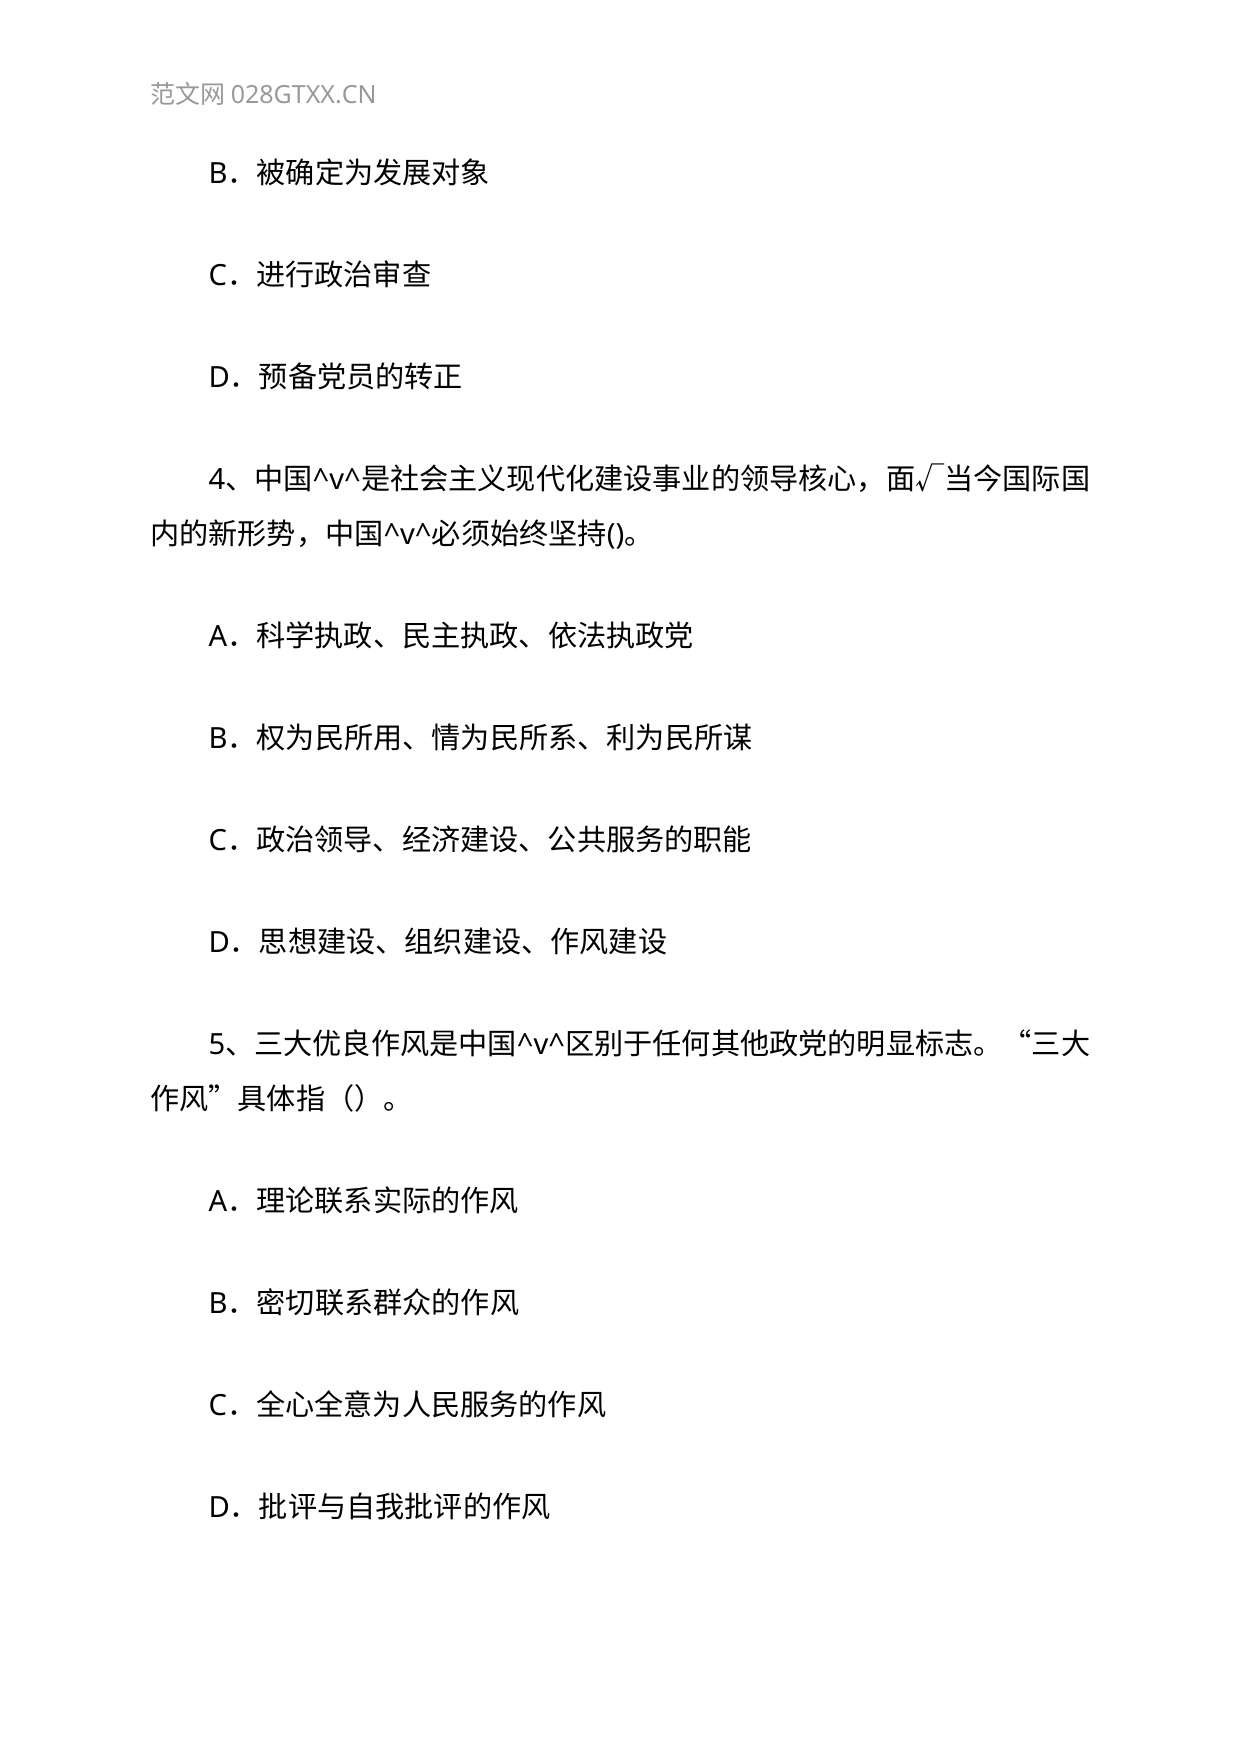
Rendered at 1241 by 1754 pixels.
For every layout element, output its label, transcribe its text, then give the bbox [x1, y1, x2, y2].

text D．预备党员的转正 [150, 354, 1090, 396]
text C．政治领导、经济建设、公共服务的职能 [150, 817, 1090, 859]
text B．权为民所用、情为民所系、利为民所谋 [150, 715, 1090, 757]
text C．进行政治审查 [150, 252, 1090, 294]
text A．理论联系实际的作风 [150, 1178, 1090, 1220]
text D．批评与自我批评的作风 [150, 1483, 1090, 1526]
text C．全心全意为人民服务的作风 [150, 1382, 1090, 1424]
text 5、三大优良作风是中国^v^区别于任何其他政党的明显标志。“三大作风”具体指（）。 [150, 1021, 1090, 1118]
text B．密切联系群众的作风 [150, 1279, 1090, 1322]
text D．思想建设、组织建设、作风建设 [150, 919, 1090, 961]
text 4、中国^v^是社会主义现代化建设事业的领导核心，面√当今国际国内的新形势，中国^v^必须始终坚持()。 [150, 456, 1090, 553]
text A．科学执政、民主执政、依法执政党 [150, 613, 1090, 655]
text B．被确定为发展对象 [150, 150, 1090, 192]
